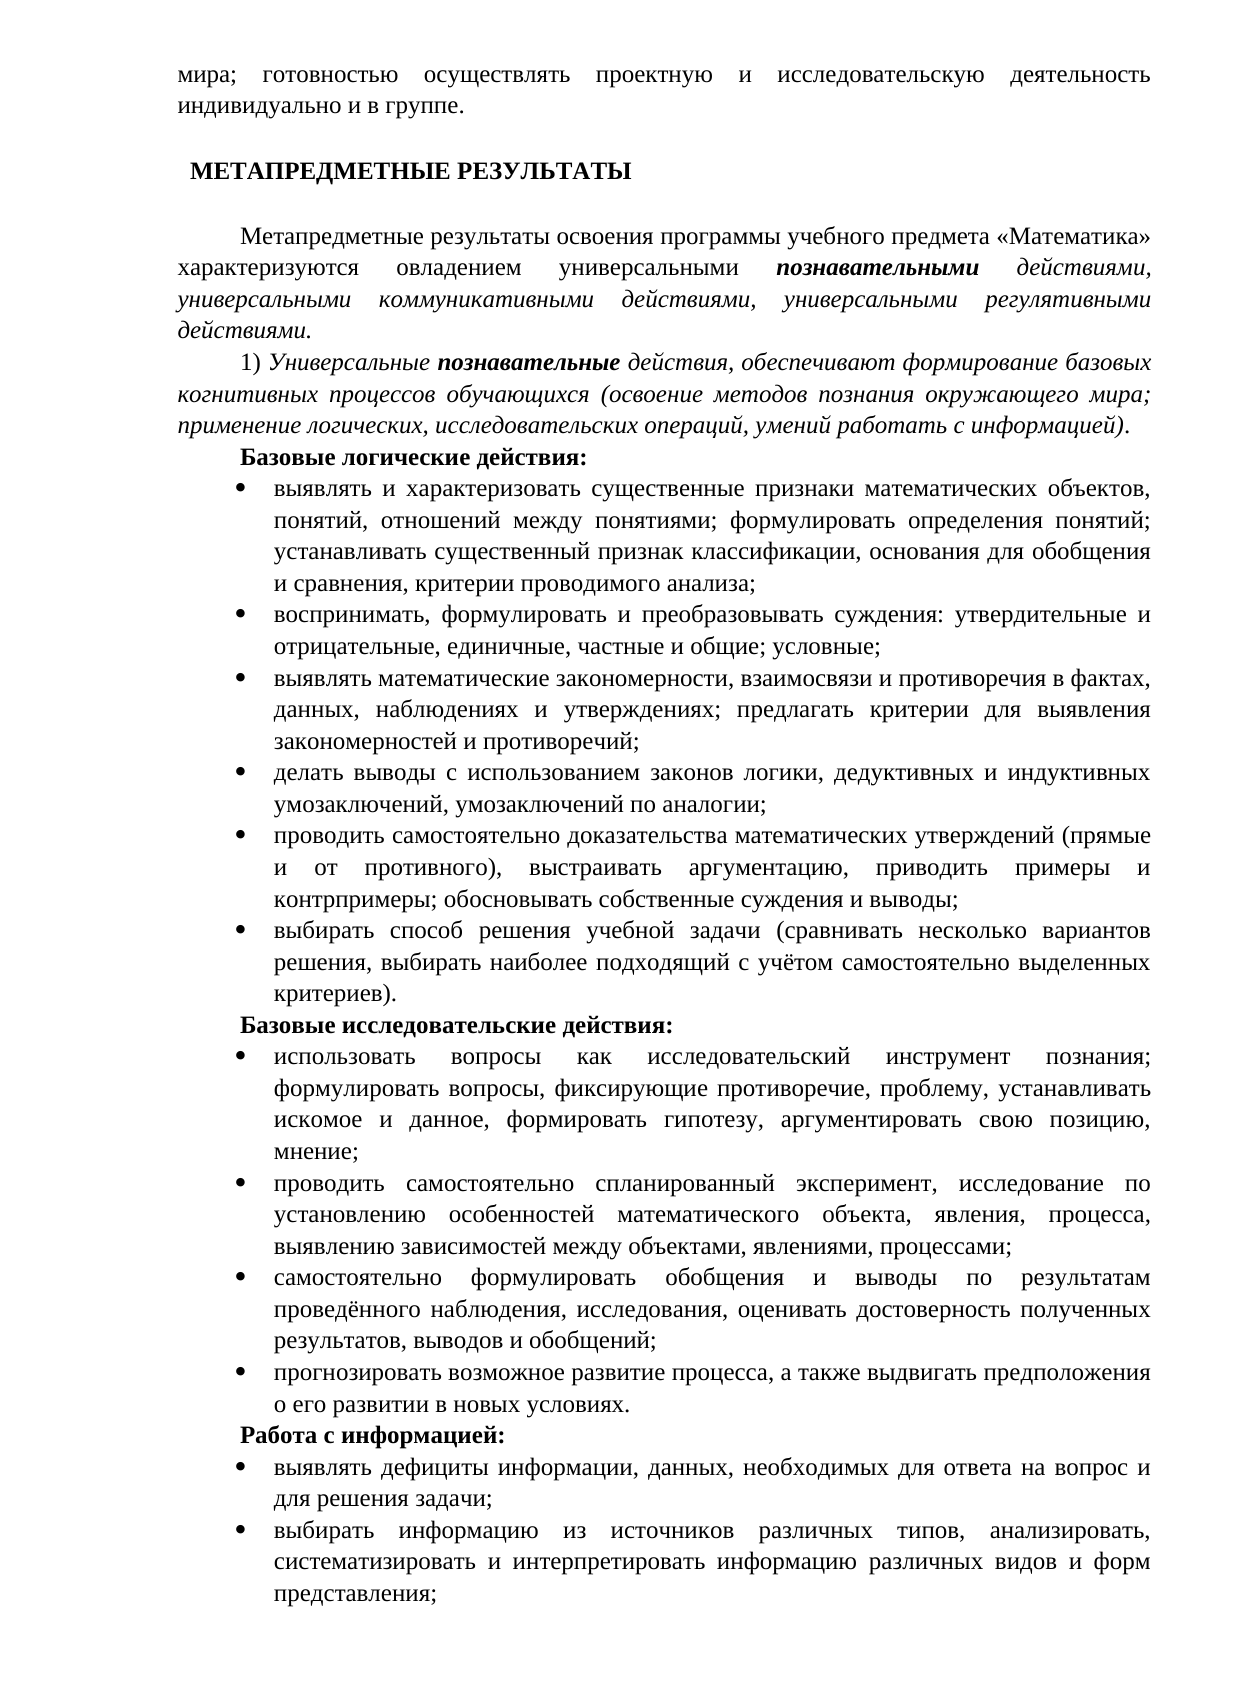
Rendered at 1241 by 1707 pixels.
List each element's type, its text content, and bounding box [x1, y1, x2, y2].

list выбирать информацию из источников различных типов, анализировать, систематизировать и интерпретировать информацию различных видов и форм представления; [236, 1515, 1152, 1607]
text МЕТАПРЕДМЕТНЫЕ РЕЗУЛЬТАТЫ [190, 156, 1152, 184]
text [177, 59, 1152, 119]
list проводить самостоятельно доказательства математических утверждений (прямые и от противного), выстраивать аргументацию, приводить примеры и контрпримеры; обосновывать собственные суждения и выводы; [236, 821, 1152, 912]
list прогнозировать возможное развитие процесса, а также выдвигать предположения о его развитии в новых условиях. [236, 1357, 1152, 1417]
text Метапредметные результаты освоения программы учебного предмета «Математика» характеризуются овладением универсальными познавательными действиями, универсальными коммуникативными действиями, универсальными регулятивными действиями. [177, 221, 1152, 344]
text 1) Универсальные познавательные действия, обеспечивают формирование базовых когнитивных процессов обучающихся (освоение методов познания окружающего мира; применение логических, исследовательских операций, умений работать с информацией). [177, 347, 1152, 439]
list проводить самостоятельно спланированный эксперимент, исследование по установлению особенностей математического объекта, явления, процесса, выявлению зависимостей между объектами, явлениями, процессами; [236, 1168, 1152, 1259]
list использовать вопросы как исследовательский инструмент познания; формулировать вопросы, фиксирующие противоречие, проблему, устанавливать искомое и данное, формировать гипотезу, аргументировать свою позицию, мнение; [236, 1041, 1152, 1165]
text Базовые логические действия: [177, 442, 1152, 471]
list выявлять дефициты информации, данных, необходимых для ответа на вопрос и для решения задачи; [236, 1452, 1152, 1512]
text Работа с информацией: [177, 1420, 1152, 1449]
list выявлять математические закономерности, взаимосвязи и противоречия в фактах, данных, наблюдениях и утверждениях; предлагать критерии для выявления закономерностей и противоречий; [236, 663, 1152, 754]
list выявлять и характеризовать существенные признаки математических объектов, понятий, отношений между понятиями; формулировать определения понятий; устанавливать существенный признак классификации, основания для обобщения и сравнения, критерии проводимого анализа; [236, 473, 1152, 597]
list воспринимать, формулировать и преобразовывать суждения: утвердительные и отрицательные, единичные, частные и общие; условные; [236, 599, 1152, 660]
text Базовые исследовательские действия: [177, 1010, 1152, 1039]
list выбирать способ решения учебной задачи (сравнивать несколько вариантов решения, выбирать наиболее подходящий с учётом самостоятельно выделенных критериев). [236, 915, 1152, 1007]
list делать выводы с использованием законов логики, дедуктивных и индуктивных умозаключений, умозаключений по аналогии; [236, 757, 1152, 818]
list самостоятельно формулировать обобщения и выводы по результатам проведённого наблюдения, исследования, оценивать достоверность полученных результатов, выводов и обобщений; [236, 1262, 1152, 1354]
